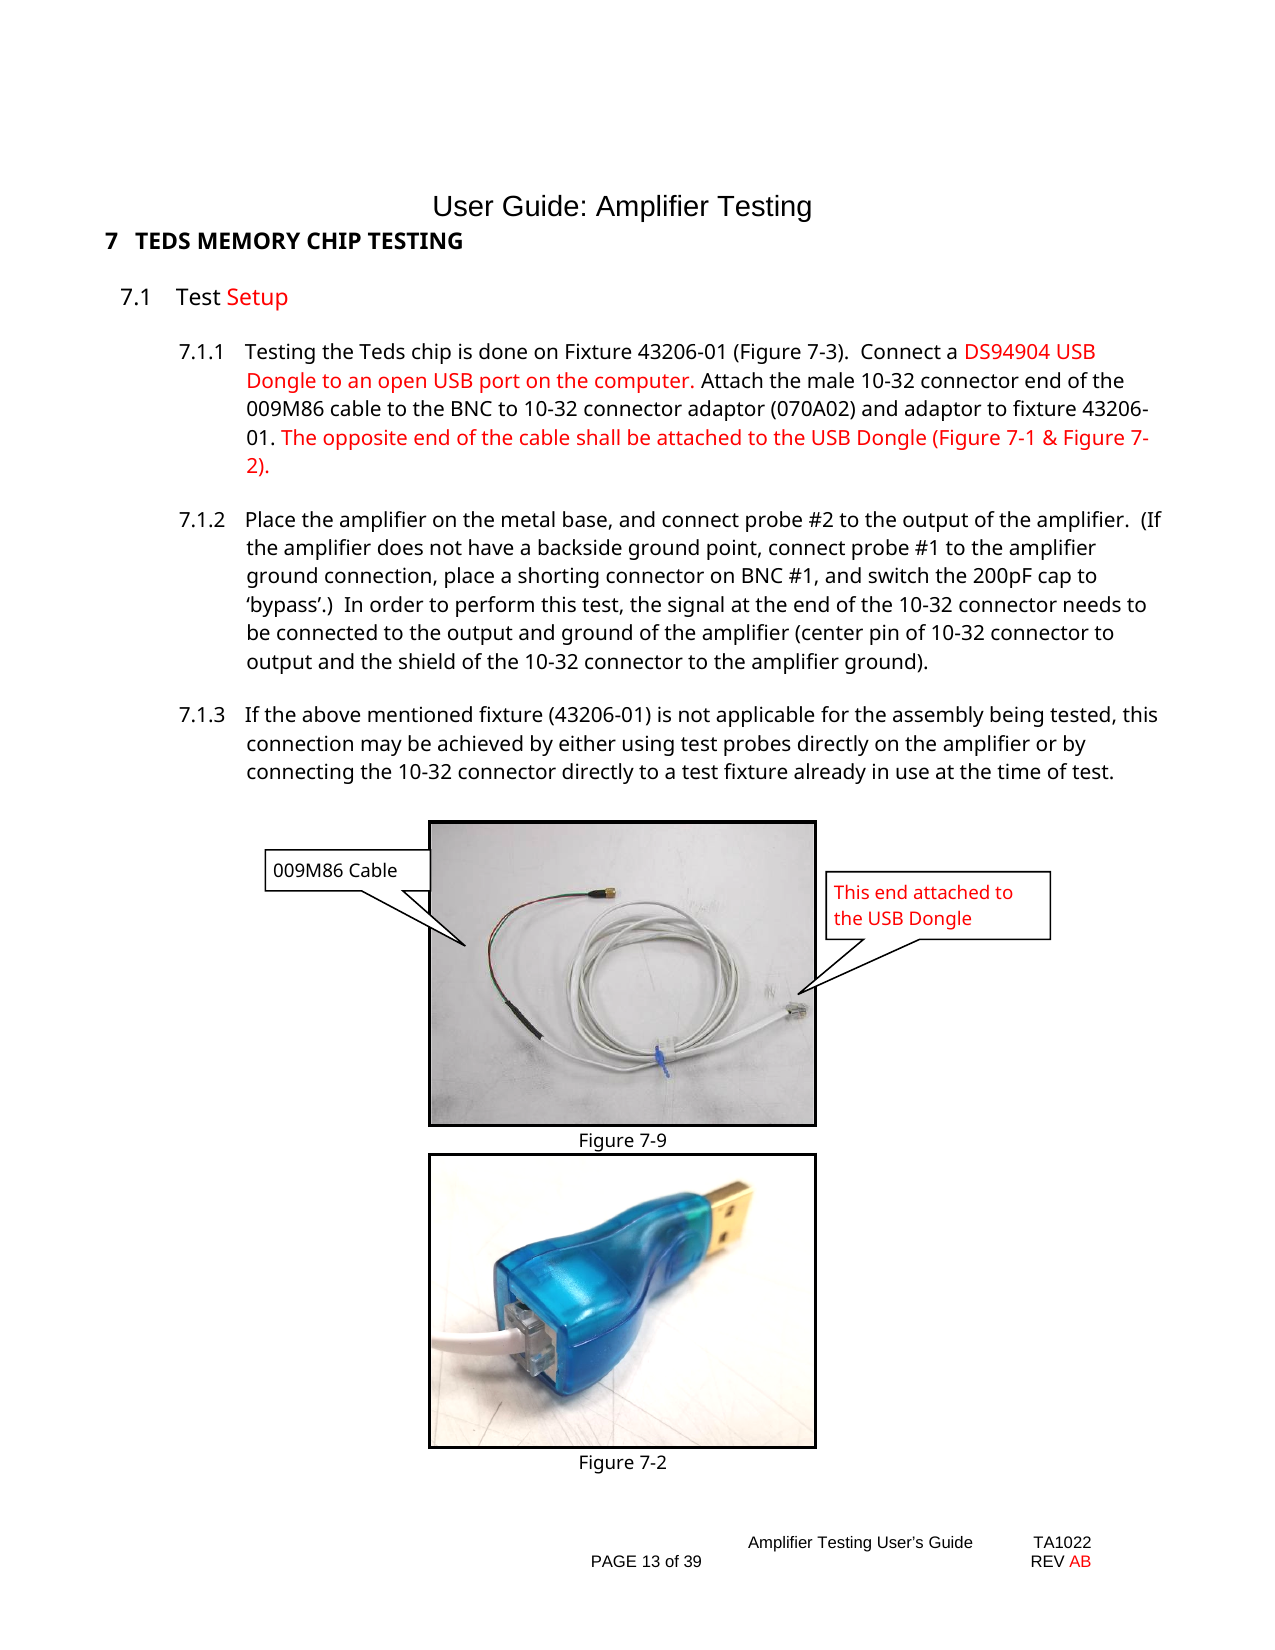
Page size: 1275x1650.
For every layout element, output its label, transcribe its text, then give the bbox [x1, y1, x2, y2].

subtitle Testing the Teds chip is done on Fixture 43206-01 (Figure 7-3). Connect a DS94904 USB Dongle to an open USB port on the computer. Attach the male 10-32 connector end of the 009M86 cable to the BNC to 10-32 connector adaptor (070A02) and adaptor to fixture 43206-01. The opposite end of the cable shall be attached to the USB Dongle (Figure 7-1 & Figure 7-2). [178, 337, 1170, 480]
subtitle TEDS MEMORY CHIP TESTING [105, 225, 1170, 256]
subtitle Test Setup [120, 281, 1170, 312]
subtitle If the above mentioned fixture (43206-01) is not applicable for the assembly being tested, this connection may be achieved by either using test probes directly on the amplifier or by connecting the 10-32 connector directly to a test fixture already in use at the time of test. [178, 700, 1170, 786]
subtitle Place the amplifier on the metal base, and connect probe #2 to the output of the amplifier. (If the amplifier does not have a backside ground point, connect probe #1 to the amplifier ground connection, place a shorting connector on BNC #1, and switch the 200pF cap to ‘bypass’.) In order to perform this test, the signal at the end of the 10-32 connector needs to be connected to the output and ground of the amplifier (center pin of 10-32 connector to output and the shield of the 10-32 connector to the amplifier ground). [178, 505, 1170, 675]
text Figure 7-2 [75, 1449, 1170, 1474]
